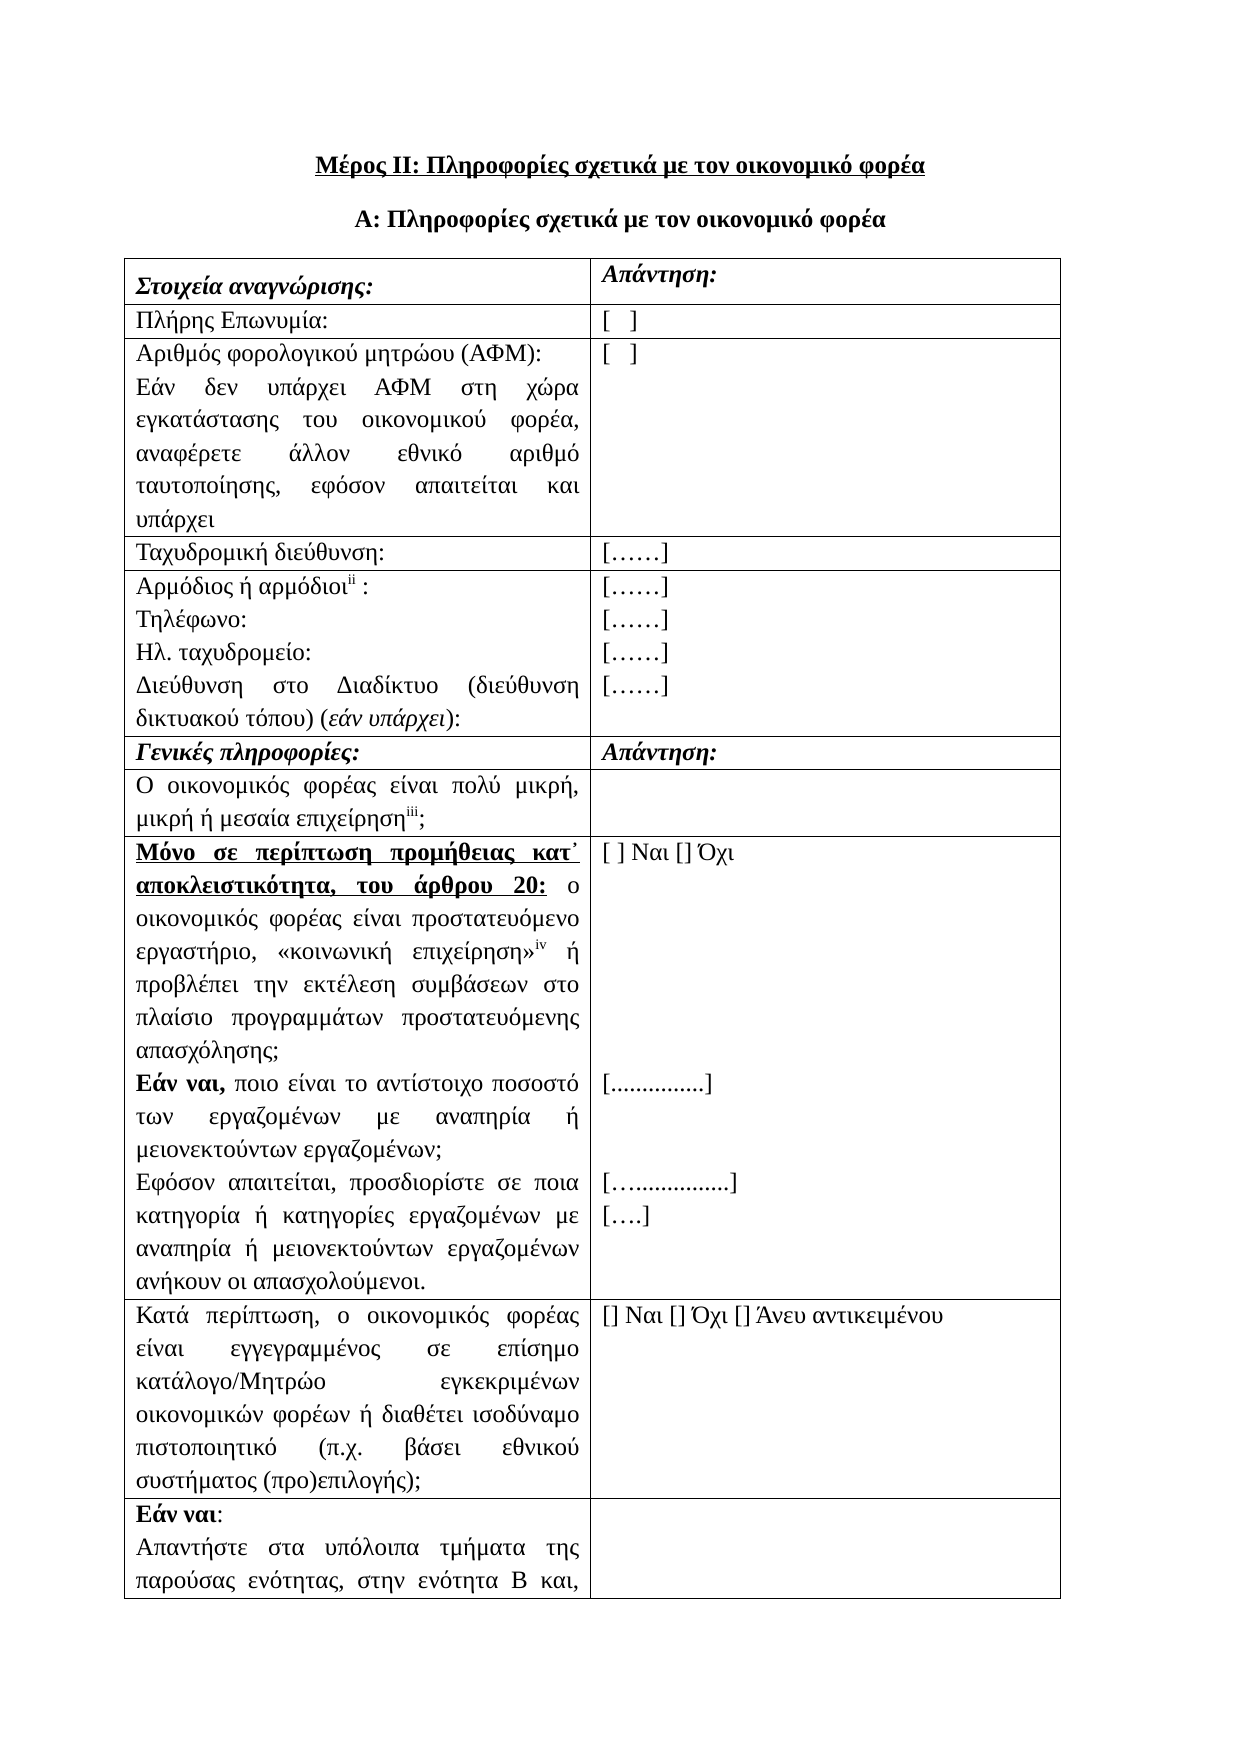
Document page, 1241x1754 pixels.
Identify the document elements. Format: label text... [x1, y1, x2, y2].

table_cell [ ] [591, 305, 1060, 337]
table_cell [……] [……] [……] [……] [591, 571, 1060, 736]
table_cell [591, 770, 1060, 836]
table_cell Πλήρης Επωνυμία: [125, 305, 590, 337]
table_cell Αρμόδιος ή αρμόδιοι : Τηλέφωνο: Ηλ. ταχυδρομείο: Διεύθυνση στο Διαδίκτυο (διεύθυνση δικτυακού τόπου) (εάν υπάρχει): [125, 571, 590, 736]
table_cell Μόνο σε περίπτωση προμήθειας κατ᾽ αποκλειστικότητα, του άρθρου 20: ο οικονομικός φορέας είναι προστατευόμενο εργαστήριο, «κοινωνική επιχείρηση» ή προβλέπει την εκτέλεση συμβάσεων στο πλαίσιο προγραμμάτων προστατευόμενης απασχόλησης; Εάν ναι, ποιο είναι το αντίστοιχο ποσοστό των εργαζομένων με αναπηρία ή μειονεκτούντων εργαζομένων; Εφόσον απαιτείται, προσδιορίστε σε ποια κατηγορία ή κατηγορίες εργαζομένων με αναπηρία ή μειονεκτούντων εργαζομένων ανήκουν οι απασχολούμενοι. [125, 837, 590, 1299]
text Α: Πληροφορίες σχετικά με τον οικονομικό φορέα [112, 204, 1128, 233]
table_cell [591, 1499, 1060, 1598]
table_cell [] Ναι [] Όχι [] Άνευ αντικειμένου [591, 1300, 1060, 1498]
table_cell [ ] Ναι [] Όχι [...............] […...............] [….] [591, 837, 1060, 1299]
table_cell [ ] [591, 339, 1060, 536]
table_cell Ο οικονομικός φορέας είναι πολύ μικρή, μικρή ή μεσαία επιχείρηση; [125, 770, 590, 836]
table_cell Κατά περίπτωση, ο οικονομικός φορέας είναι εγγεγραμμένος σε επίσημο κατάλογο/Μητρώο εγκεκριμένων οικονομικών φορέων ή διαθέτει ισοδύναμο πιστοποιητικό (π.χ. βάσει εθνικού συστήματος (προ)επιλογής); [125, 1300, 590, 1498]
table_cell Αριθμός φορολογικού μητρώου (ΑΦΜ): Εάν δεν υπάρχει ΑΦΜ στη χώρα εγκατάστασης του οικονομικού φορέα, αναφέρετε άλλον εθνικό αριθμό ταυτοποίησης, εφόσον απαιτείται και υπάρχει [125, 339, 590, 536]
table_cell Ταχυδρομική διεύθυνση: [125, 537, 590, 570]
table_header Στοιχεία αναγνώρισης: [125, 259, 590, 304]
table_cell Απάντηση: [591, 737, 1060, 769]
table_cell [125, 1499, 590, 1598]
table_cell [……] [591, 537, 1060, 570]
text Μέρος II: Πληροφορίες σχετικά με τον οικονομικό φορέα [112, 150, 1128, 179]
table_header Απάντηση: [591, 259, 1060, 304]
table_cell Γενικές πληροφορίες: [125, 737, 590, 769]
